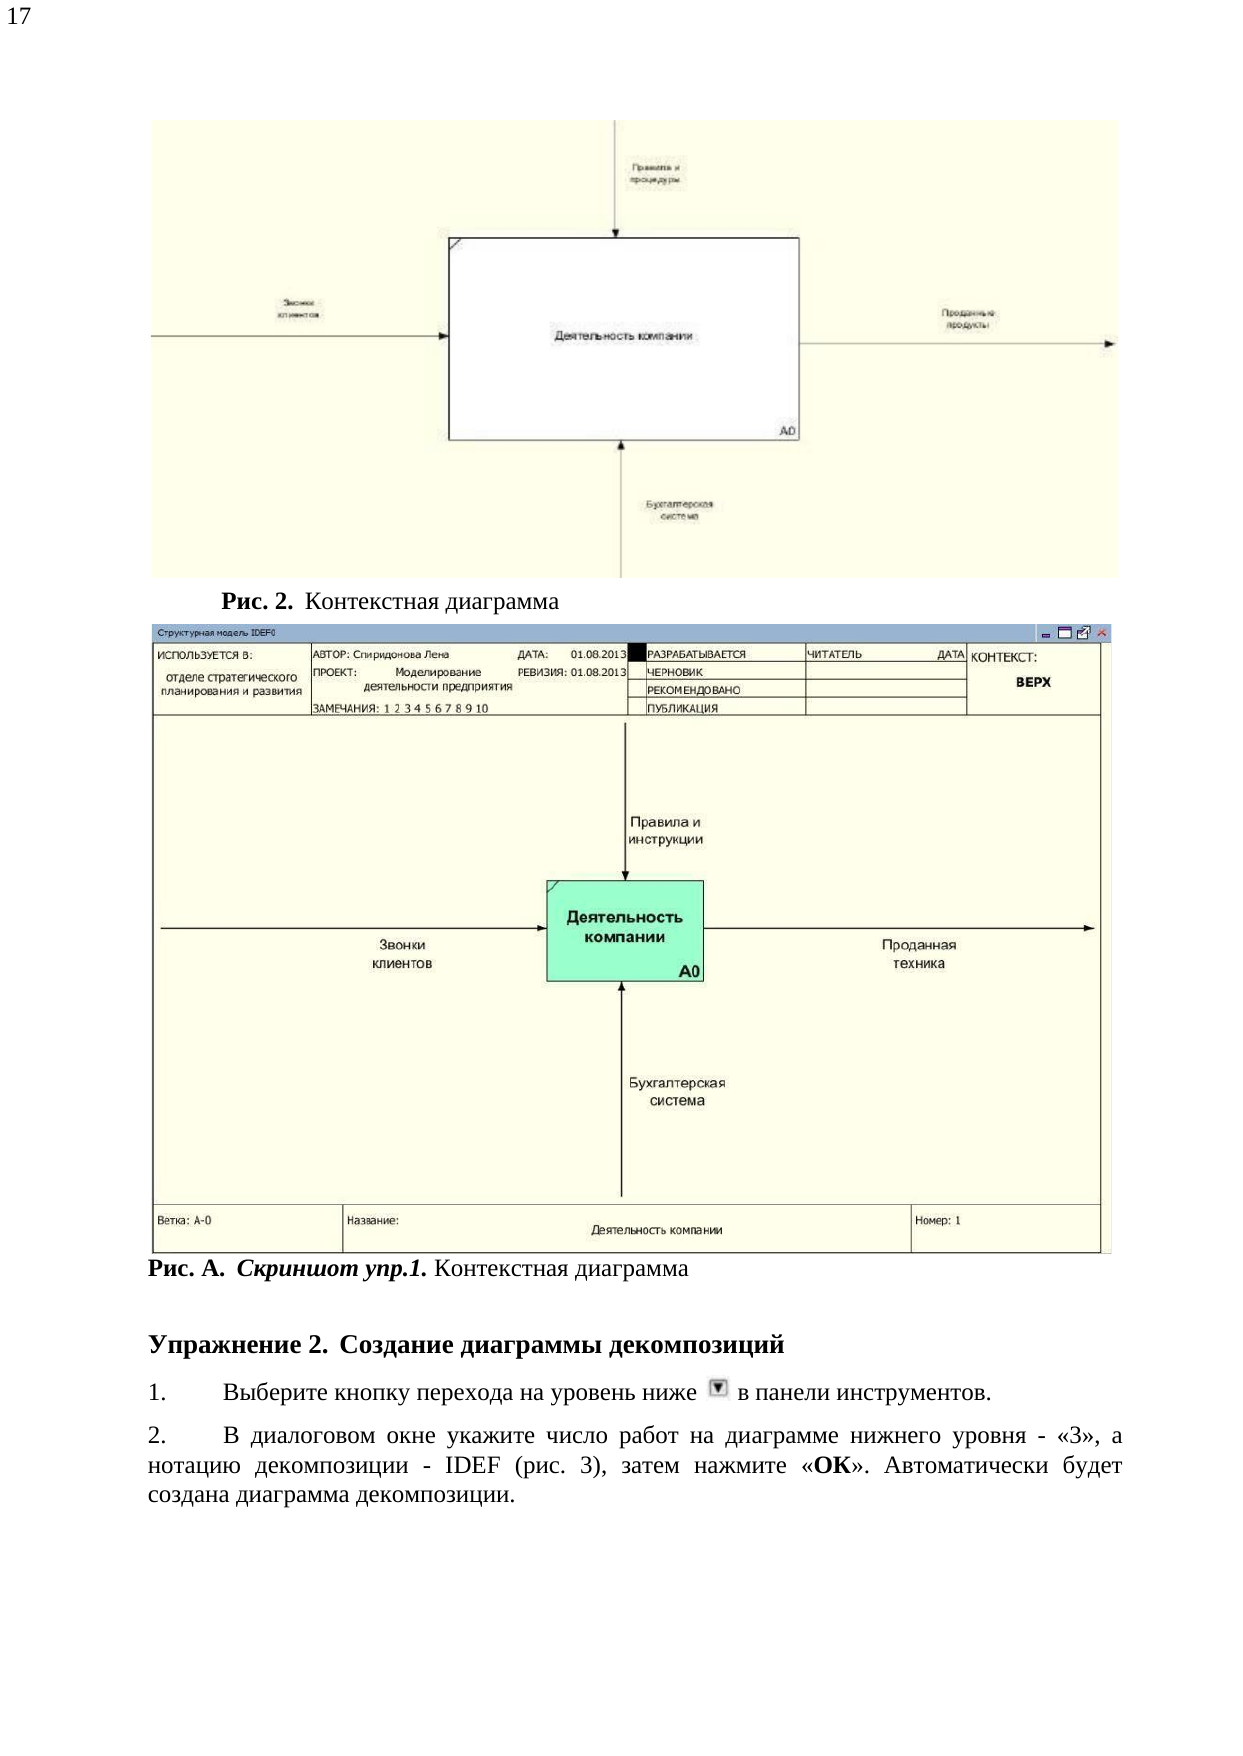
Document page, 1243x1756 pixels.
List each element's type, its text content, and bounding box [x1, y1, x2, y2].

text Рис. 2. Контекстная диаграмма [221, 586, 1153, 615]
list В диалоговом окне укажите число работ на диаграмме нижнего уровня - «3», а нотацию декомпозиции - IDEF (рис. 3), затем нажмите «ОК». Автоматически будет создана диаграмма декомпозиции. [148, 1420, 1123, 1508]
subtitle Упражнение 2. Создание диаграммы декомпозиций [148, 1328, 1153, 1360]
picture [150, 120, 1119, 578]
list Выберите кнопку перехода на уровень ниже в панели инструментов. [148, 1376, 1153, 1406]
picture [706, 1375, 731, 1401]
picture [150, 624, 1112, 1254]
